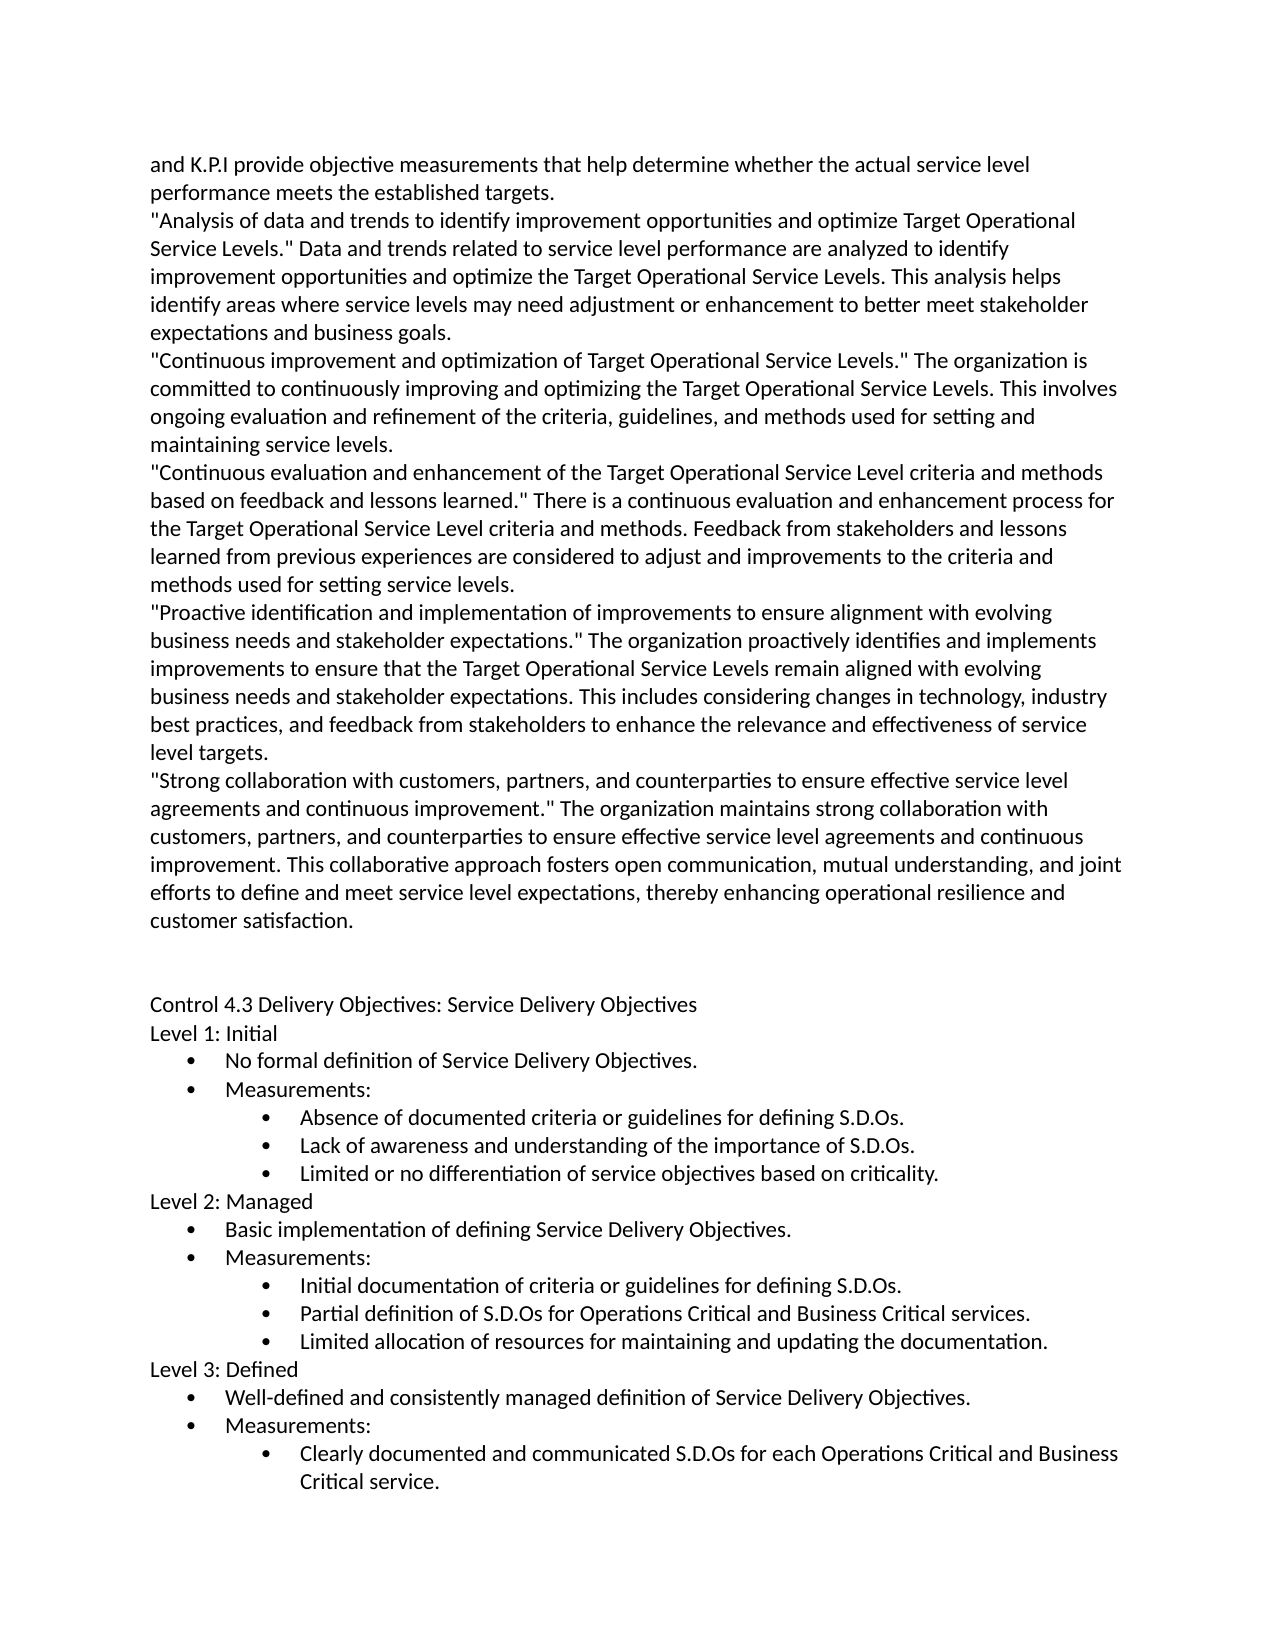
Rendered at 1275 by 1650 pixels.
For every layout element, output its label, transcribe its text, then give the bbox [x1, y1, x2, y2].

list Measurements: [187, 1075, 1125, 1103]
list Partial definition of S.D.Os for Operations Critical and Business Critical services. [262, 1299, 1125, 1327]
text "Analysis of data and trends to identify improvement opportunities and optimize Target Operational Service Levels." Data and trends related to service level performance are analyzed to identify improvement opportunities and optimize the Target Operational Service Levels. This analysis helps identify areas where service levels may need adjustment or enhancement to better meet stakeholder expectations and business goals. [150, 206, 1125, 346]
list Lack of awareness and understanding of the importance of S.D.Os. [262, 1131, 1125, 1159]
text "Proactive identification and implementation of improvements to ensure alignment with evolving business needs and stakeholder expectations." The organization proactively identifies and implements improvements to ensure that the Target Operational Service Levels remain aligned with evolving business needs and stakeholder expectations. This includes considering changes in technology, industry best practices, and feedback from stakeholders to enhance the relevance and effectiveness of service level targets. [150, 598, 1125, 766]
list Clearly documented and communicated S.D.Os for each Operations Critical and Business Critical service. [262, 1439, 1125, 1495]
list Measurements: [187, 1243, 1125, 1271]
text "Continuous improvement and optimization of Target Operational Service Levels." The organization is committed to continuously improving and optimizing the Target Operational Service Levels. This involves ongoing evaluation and refinement of the criteria, guidelines, and methods used for setting and maintaining service levels. [150, 346, 1125, 458]
text Level 3: Defined [150, 1355, 1125, 1383]
text Level 1: Initial [150, 1019, 1125, 1047]
list Absence of documented criteria or guidelines for defining S.D.Os. [262, 1103, 1125, 1131]
list No formal definition of Service Delivery Objectives. [187, 1047, 1125, 1075]
text Control 4.3 Delivery Objectives: Service Delivery Objectives [150, 991, 1125, 1019]
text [150, 150, 1125, 206]
list Basic implementation of defining Service Delivery Objectives. [187, 1215, 1125, 1243]
list Limited allocation of resources for maintaining and updating the documentation. [262, 1327, 1125, 1355]
list Well-defined and consistently managed definition of Service Delivery Objectives. [187, 1383, 1125, 1411]
text "Continuous evaluation and enhancement of the Target Operational Service Level criteria and methods based on feedback and lessons learned." There is a continuous evaluation and enhancement process for the Target Operational Service Level criteria and methods. Feedback from stakeholders and lessons learned from previous experiences are considered to adjust and improvements to the criteria and methods used for setting service levels. [150, 458, 1125, 598]
list Limited or no differentiation of service objectives based on criticality. [262, 1159, 1125, 1187]
list Initial documentation of criteria or guidelines for defining S.D.Os. [262, 1271, 1125, 1299]
list Measurements: [187, 1411, 1125, 1439]
text Level 2: Managed [150, 1187, 1125, 1215]
text "Strong collaboration with customers, partners, and counterparties to ensure effective service level agreements and continuous improvement." The organization maintains strong collaboration with customers, partners, and counterparties to ensure effective service level agreements and continuous improvement. This collaborative approach fosters open communication, mutual understanding, and joint efforts to define and meet service level expectations, thereby enhancing operational resilience and customer satisfaction. [150, 766, 1125, 934]
